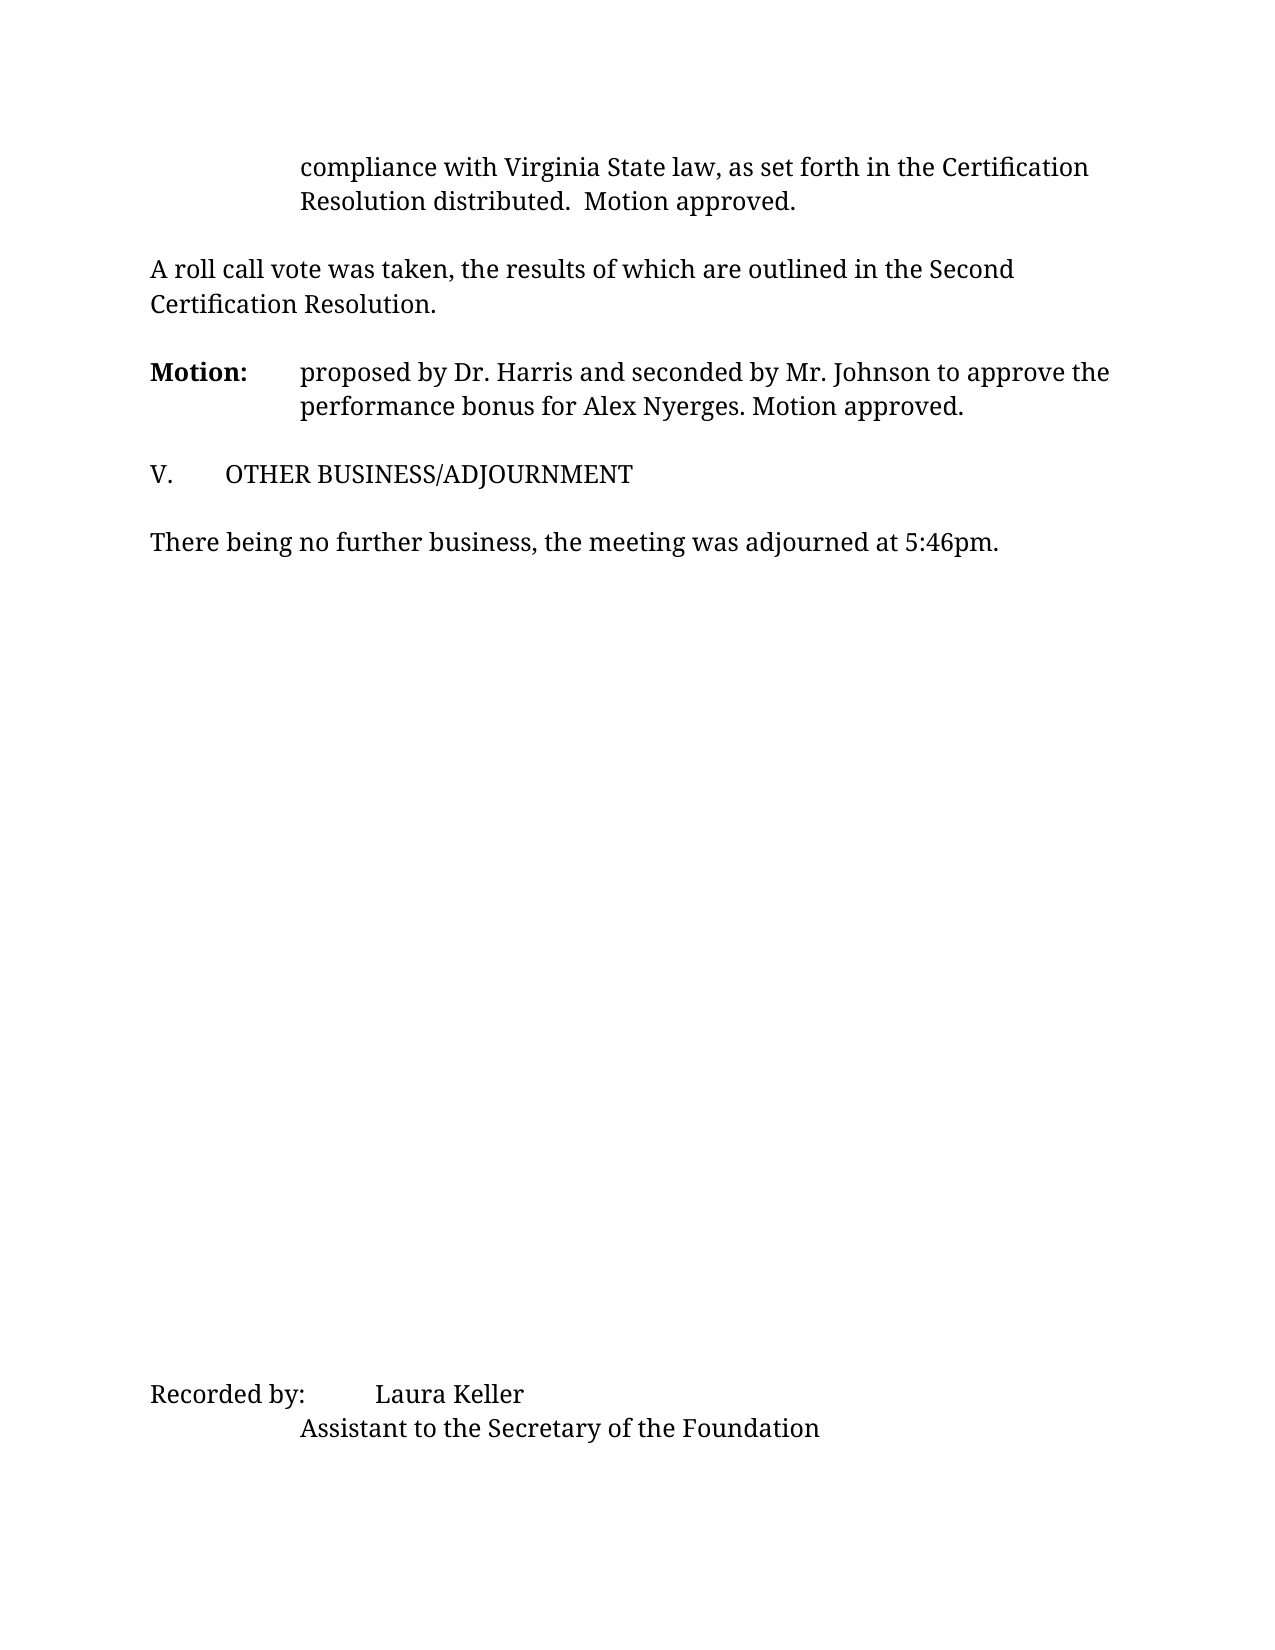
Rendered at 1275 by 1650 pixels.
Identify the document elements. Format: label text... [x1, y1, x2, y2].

text Assistant to the Secretary of the Foundation [150, 1410, 1125, 1444]
text There being no further business, the meeting was adjourned at 5:46pm. [150, 525, 1125, 559]
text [150, 150, 1125, 218]
text Motion: proposed by Dr. Harris and seconded by Mr. Johnson to approve the performance bonus for Alex Nyerges. Motion approved. [150, 354, 1125, 422]
text A roll call vote was taken, the results of which are outlined in the Second Certification Resolution. [150, 252, 1125, 320]
text V. OTHER BUSINESS/ADJOURNMENT [150, 457, 1125, 491]
text Recorded by: Laura Keller [150, 1376, 1125, 1410]
